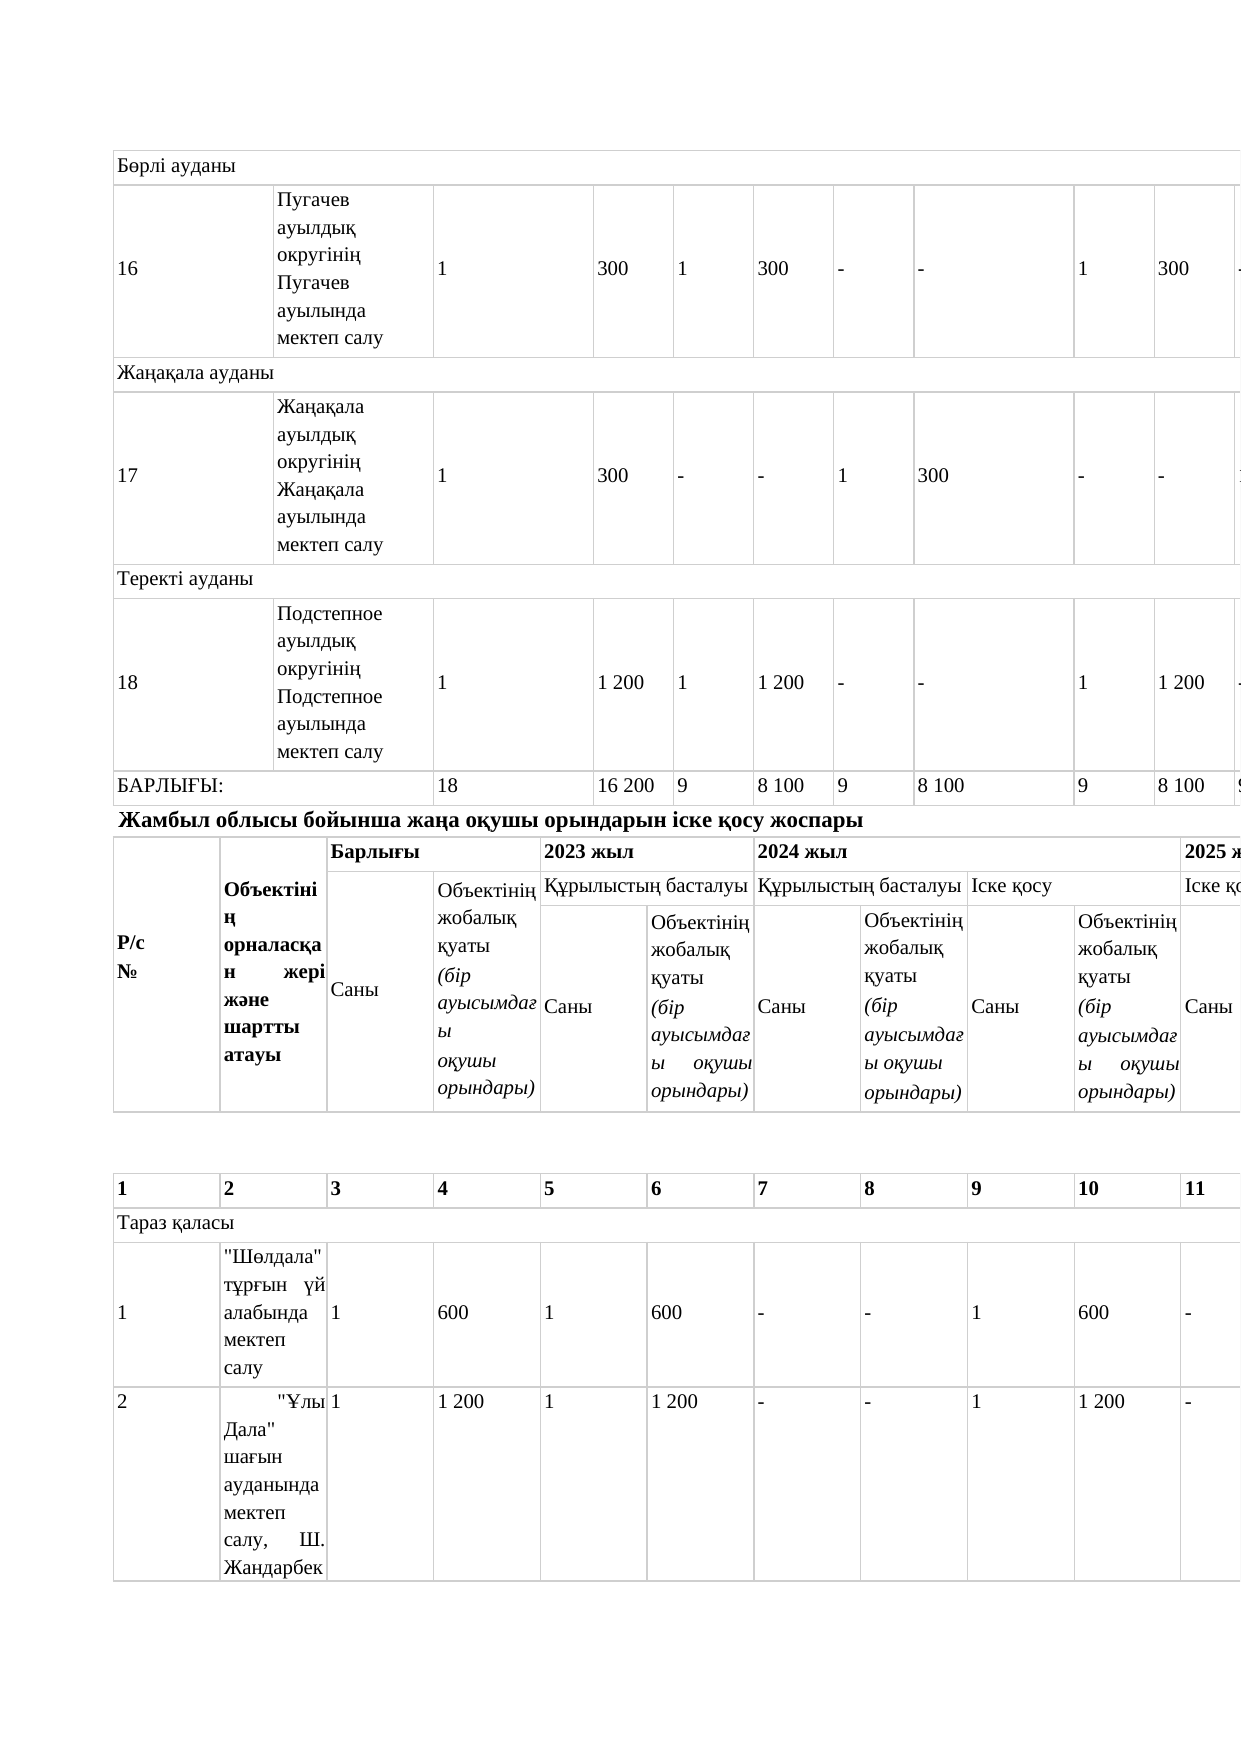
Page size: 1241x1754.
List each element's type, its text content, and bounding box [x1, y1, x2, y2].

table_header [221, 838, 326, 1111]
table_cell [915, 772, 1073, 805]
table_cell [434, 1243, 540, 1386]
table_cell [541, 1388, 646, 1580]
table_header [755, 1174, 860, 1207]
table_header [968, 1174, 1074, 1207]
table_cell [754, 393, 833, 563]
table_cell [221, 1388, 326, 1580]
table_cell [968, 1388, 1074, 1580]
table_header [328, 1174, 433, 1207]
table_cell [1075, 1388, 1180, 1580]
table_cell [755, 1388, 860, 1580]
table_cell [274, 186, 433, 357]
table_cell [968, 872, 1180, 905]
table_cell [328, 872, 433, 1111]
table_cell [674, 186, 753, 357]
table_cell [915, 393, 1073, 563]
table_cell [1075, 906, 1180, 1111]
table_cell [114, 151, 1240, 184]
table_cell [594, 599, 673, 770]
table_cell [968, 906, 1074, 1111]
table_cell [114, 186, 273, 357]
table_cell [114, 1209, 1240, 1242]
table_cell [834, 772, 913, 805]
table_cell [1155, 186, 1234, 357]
text Жамбыл облысы бойынша жаңа оқушы орындарын іске қосу жоспары [112, 806, 1128, 832]
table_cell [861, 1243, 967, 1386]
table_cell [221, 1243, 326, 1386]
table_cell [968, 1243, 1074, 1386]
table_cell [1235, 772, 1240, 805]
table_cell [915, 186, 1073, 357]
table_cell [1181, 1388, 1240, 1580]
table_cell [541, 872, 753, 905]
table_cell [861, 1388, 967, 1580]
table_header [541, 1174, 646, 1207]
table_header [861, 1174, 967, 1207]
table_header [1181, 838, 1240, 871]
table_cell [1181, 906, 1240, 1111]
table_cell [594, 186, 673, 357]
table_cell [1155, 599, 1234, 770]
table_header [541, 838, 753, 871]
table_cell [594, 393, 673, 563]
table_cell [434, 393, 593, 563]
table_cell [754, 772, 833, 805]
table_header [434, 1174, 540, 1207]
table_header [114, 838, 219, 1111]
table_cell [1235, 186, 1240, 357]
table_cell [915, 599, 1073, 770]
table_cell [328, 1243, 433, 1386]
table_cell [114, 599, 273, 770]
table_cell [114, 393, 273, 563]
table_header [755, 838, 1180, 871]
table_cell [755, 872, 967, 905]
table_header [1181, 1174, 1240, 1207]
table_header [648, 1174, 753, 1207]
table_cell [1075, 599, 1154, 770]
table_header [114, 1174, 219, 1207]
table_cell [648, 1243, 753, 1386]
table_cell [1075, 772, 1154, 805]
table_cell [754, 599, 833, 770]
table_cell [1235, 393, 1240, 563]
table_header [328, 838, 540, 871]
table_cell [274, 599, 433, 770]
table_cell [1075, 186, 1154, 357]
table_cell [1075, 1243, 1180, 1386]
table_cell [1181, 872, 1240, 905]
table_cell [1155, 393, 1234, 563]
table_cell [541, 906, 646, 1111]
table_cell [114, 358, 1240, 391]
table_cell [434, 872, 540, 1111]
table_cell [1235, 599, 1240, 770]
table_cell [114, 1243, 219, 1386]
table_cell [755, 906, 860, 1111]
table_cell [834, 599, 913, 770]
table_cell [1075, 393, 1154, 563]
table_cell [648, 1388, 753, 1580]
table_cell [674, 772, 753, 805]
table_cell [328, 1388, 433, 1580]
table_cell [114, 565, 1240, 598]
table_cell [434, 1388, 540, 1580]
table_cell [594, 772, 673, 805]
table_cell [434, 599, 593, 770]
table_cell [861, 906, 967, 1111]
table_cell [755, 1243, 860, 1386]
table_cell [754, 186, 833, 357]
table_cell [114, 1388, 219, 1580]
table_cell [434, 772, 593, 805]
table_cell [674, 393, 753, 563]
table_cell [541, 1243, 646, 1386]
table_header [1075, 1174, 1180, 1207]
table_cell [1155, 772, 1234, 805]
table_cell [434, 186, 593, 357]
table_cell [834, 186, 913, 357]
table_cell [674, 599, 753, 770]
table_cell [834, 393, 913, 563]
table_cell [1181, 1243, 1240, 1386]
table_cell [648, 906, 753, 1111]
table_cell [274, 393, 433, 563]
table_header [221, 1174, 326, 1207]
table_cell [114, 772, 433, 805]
